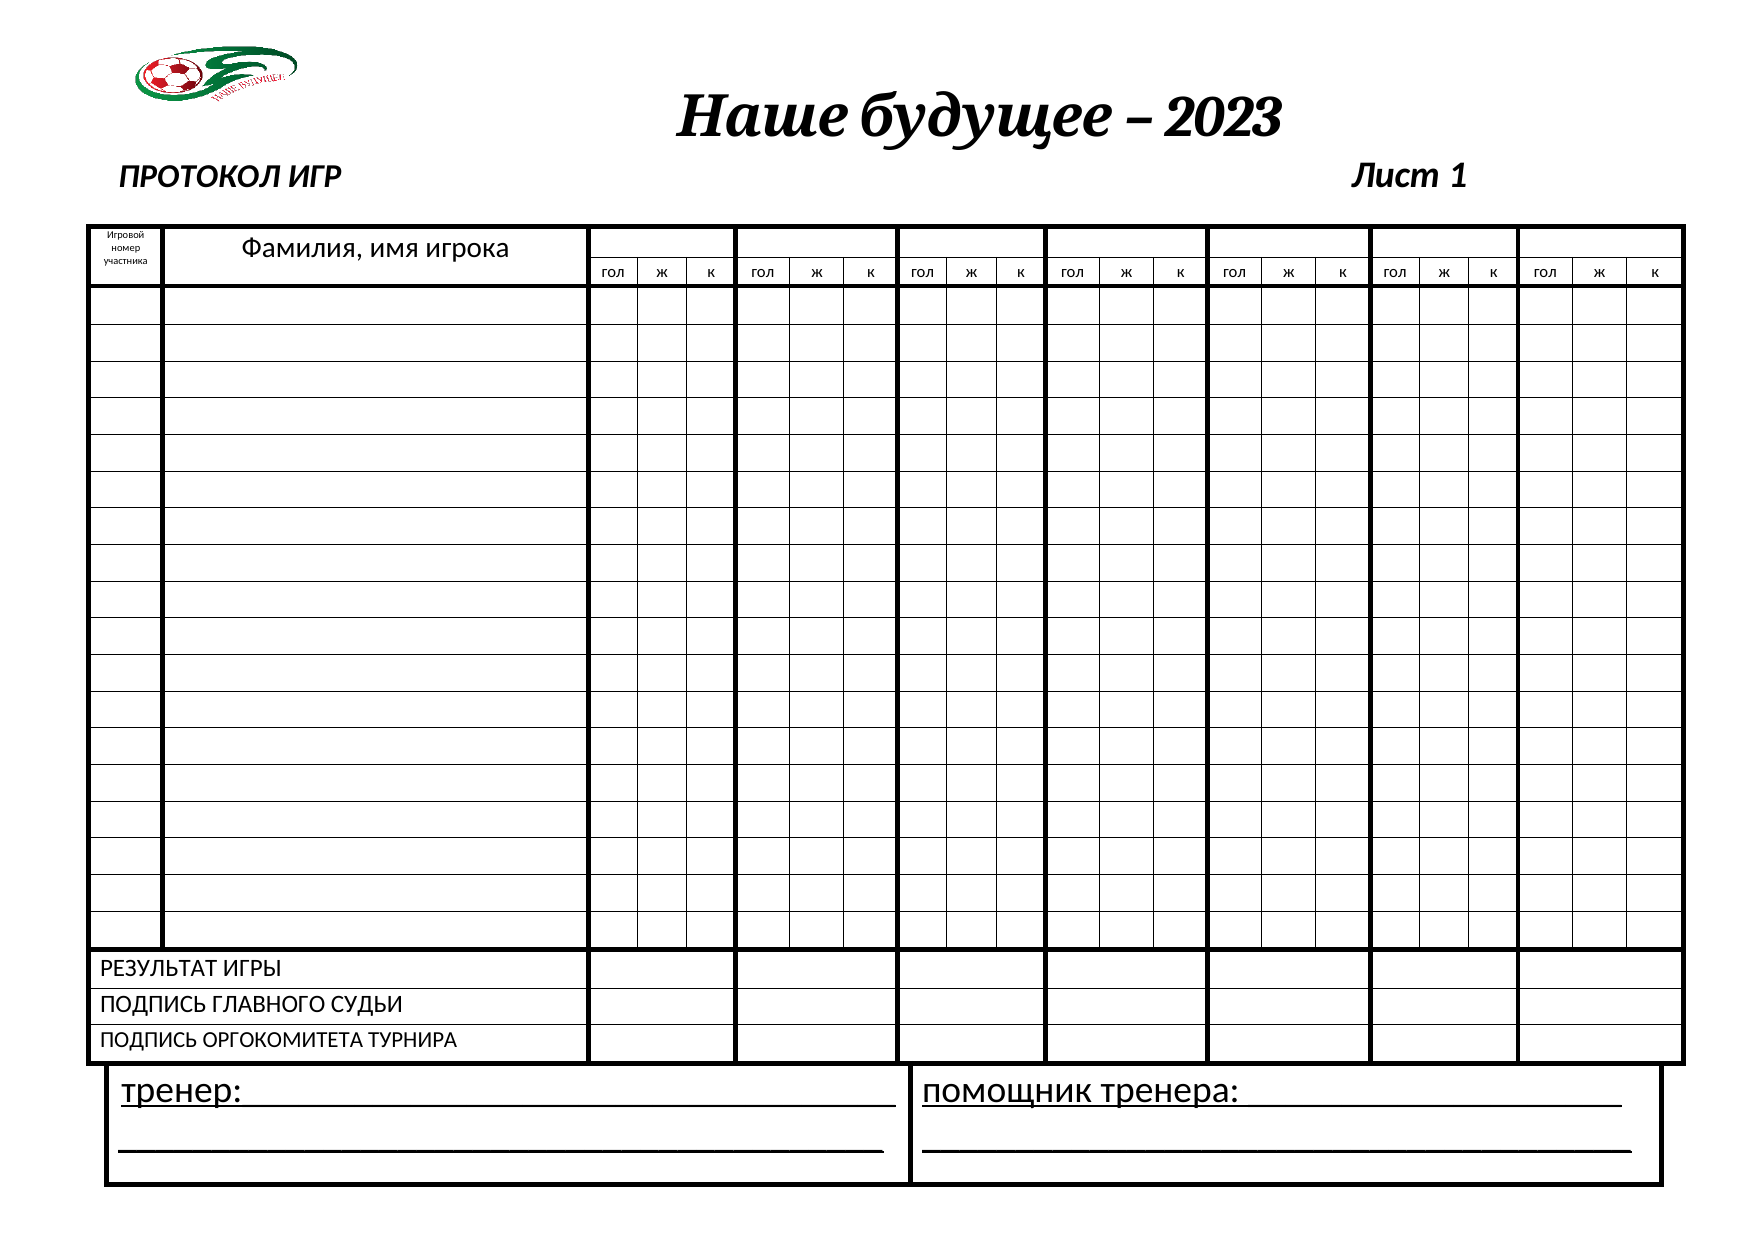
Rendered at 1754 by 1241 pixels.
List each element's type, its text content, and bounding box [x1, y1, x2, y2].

table_cell [1316, 472, 1368, 507]
table_cell [1627, 362, 1681, 397]
table_cell ПОДПИСЬ ГЛАВНОГО СУДЬИ [91, 989, 586, 1024]
table_cell [997, 912, 1043, 947]
table_cell [1469, 545, 1516, 581]
table_cell [165, 838, 586, 874]
table_cell [1520, 912, 1572, 947]
table_cell [165, 508, 586, 544]
table_cell [1316, 582, 1368, 617]
table_cell [1048, 435, 1099, 471]
table_cell [1316, 618, 1368, 654]
table_cell [844, 912, 895, 947]
table_cell [844, 508, 895, 544]
table_cell [1154, 838, 1205, 874]
table_cell [1048, 912, 1099, 947]
table_cell [1100, 655, 1153, 691]
table_cell [91, 618, 160, 654]
table_cell [1262, 838, 1315, 874]
table_cell [1627, 288, 1681, 324]
table_cell [1573, 618, 1626, 654]
table_cell [790, 582, 843, 617]
table_cell [900, 435, 946, 471]
table_cell [1469, 325, 1516, 361]
table_cell [591, 692, 637, 727]
table_cell [844, 618, 895, 654]
table_cell [1420, 362, 1468, 397]
table_cell [900, 802, 946, 837]
table_cell [997, 288, 1043, 324]
table_cell [1520, 582, 1572, 617]
table_cell [91, 912, 160, 947]
table_cell [1210, 875, 1261, 911]
table_cell [1048, 362, 1099, 397]
table_cell [1420, 472, 1468, 507]
table_cell [1469, 912, 1516, 947]
table_cell [1469, 692, 1516, 727]
table_cell [1210, 362, 1261, 397]
table_cell [638, 325, 686, 361]
table_cell [1373, 325, 1419, 361]
table_cell [1373, 472, 1419, 507]
table_cell [1210, 989, 1368, 1024]
table_cell [1100, 912, 1153, 947]
table_cell [91, 838, 160, 874]
table_cell [687, 472, 733, 507]
table_cell ж [1100, 258, 1153, 283]
table_cell [1469, 802, 1516, 837]
table_cell [1520, 1025, 1681, 1061]
table_cell [591, 838, 637, 874]
table_cell [947, 582, 996, 617]
table_cell [1469, 728, 1516, 764]
table_cell [844, 692, 895, 727]
table_cell [1100, 362, 1153, 397]
table_cell РЕЗУЛЬТАТ ИГРЫ [91, 952, 586, 987]
table_cell к [1316, 258, 1368, 283]
table_cell [738, 508, 789, 544]
table_cell [1420, 288, 1468, 324]
table_cell [1154, 618, 1205, 654]
table_cell [1573, 325, 1626, 361]
table_cell [1262, 288, 1315, 324]
table_cell [165, 582, 586, 617]
table_cell [1420, 655, 1468, 691]
table_cell [1048, 875, 1099, 911]
table_cell [1100, 472, 1153, 507]
table_cell [1573, 765, 1626, 801]
table_cell [1373, 618, 1419, 654]
table_cell [738, 692, 789, 727]
table_cell [1316, 362, 1368, 397]
table_cell к [1154, 258, 1205, 283]
table_cell [1469, 765, 1516, 801]
table_cell [591, 508, 637, 544]
table_cell [1469, 618, 1516, 654]
table_cell [1262, 728, 1315, 764]
table_cell [900, 288, 946, 324]
table_cell [1469, 362, 1516, 397]
table_cell [1100, 765, 1153, 801]
table_cell [591, 875, 637, 911]
table_cell [738, 545, 789, 581]
table_cell [165, 728, 586, 764]
table_cell [947, 765, 996, 801]
table_cell [844, 472, 895, 507]
table_cell [1469, 435, 1516, 471]
table_cell [1262, 325, 1315, 361]
table_cell [1210, 765, 1261, 801]
table_cell [1048, 618, 1099, 654]
table_cell [997, 435, 1043, 471]
table_cell [790, 618, 843, 654]
table_cell [165, 288, 586, 324]
table_cell [1573, 655, 1626, 691]
table_cell [947, 875, 996, 911]
table_cell [687, 435, 733, 471]
table_cell [947, 362, 996, 397]
table_cell [591, 912, 637, 947]
table_cell [1210, 508, 1261, 544]
table_cell [1316, 875, 1368, 911]
table_cell [1420, 692, 1468, 727]
table_cell ж [1573, 258, 1626, 283]
table_cell [1520, 472, 1572, 507]
table_cell [687, 692, 733, 727]
table_cell [1316, 655, 1368, 691]
table_cell [1520, 508, 1572, 544]
table_cell [91, 398, 160, 434]
table_cell [1520, 288, 1572, 324]
table_cell [790, 362, 843, 397]
table_cell [91, 545, 160, 581]
table_cell [1520, 618, 1572, 654]
table_cell [687, 582, 733, 617]
table_cell [1627, 582, 1681, 617]
table_cell [1316, 765, 1368, 801]
table_cell [738, 362, 789, 397]
table_cell [947, 545, 996, 581]
table_cell [1154, 655, 1205, 691]
table_header [1520, 229, 1681, 257]
table_cell [591, 618, 637, 654]
table_cell [1627, 472, 1681, 507]
table_cell [1048, 288, 1099, 324]
table_cell [165, 912, 586, 947]
table_cell [997, 508, 1043, 544]
table_cell [91, 325, 160, 361]
table_cell [1210, 435, 1261, 471]
table_cell [997, 875, 1043, 911]
table_cell гол [1048, 258, 1099, 283]
table_cell [687, 288, 733, 324]
table_cell [1100, 545, 1153, 581]
table_cell [591, 545, 637, 581]
table_cell [1469, 398, 1516, 434]
table_cell [1262, 435, 1315, 471]
table_cell [844, 655, 895, 691]
table_cell [997, 545, 1043, 581]
table_cell [900, 508, 946, 544]
table_cell ж [1262, 258, 1315, 283]
table_cell [947, 728, 996, 764]
table_cell [790, 288, 843, 324]
table_cell [687, 325, 733, 361]
table_cell гол [738, 258, 789, 283]
table_cell [790, 325, 843, 361]
table_cell [900, 952, 1043, 987]
table_cell [1316, 545, 1368, 581]
table_cell [165, 802, 586, 837]
table_cell [638, 692, 686, 727]
table_cell [1373, 582, 1419, 617]
table_cell [638, 875, 686, 911]
table_cell [1420, 398, 1468, 434]
table_cell [1520, 692, 1572, 727]
table_cell [738, 912, 789, 947]
table_cell [591, 435, 637, 471]
table_cell [1210, 472, 1261, 507]
table_cell [900, 618, 946, 654]
table_cell [790, 802, 843, 837]
table_cell [900, 1025, 1043, 1061]
table_cell [1154, 875, 1205, 911]
table_cell [790, 692, 843, 727]
table_cell [1154, 508, 1205, 544]
table_cell [997, 325, 1043, 361]
table_cell [687, 618, 733, 654]
table_cell гол [1210, 258, 1261, 283]
table_cell [790, 472, 843, 507]
table_cell [1627, 508, 1681, 544]
table_cell [1262, 472, 1315, 507]
table_cell [997, 655, 1043, 691]
table_cell [1573, 545, 1626, 581]
table_cell [1373, 435, 1419, 471]
table_header [900, 229, 1043, 257]
table_header Игровой номер участника [91, 229, 160, 283]
table_cell [687, 655, 733, 691]
table_cell [165, 765, 586, 801]
table_cell [1573, 802, 1626, 837]
table_cell [1469, 875, 1516, 911]
table_cell [591, 398, 637, 434]
table_cell [844, 362, 895, 397]
table_cell [790, 838, 843, 874]
table_cell [1262, 692, 1315, 727]
table_cell гол [900, 258, 946, 283]
table_cell [687, 912, 733, 947]
table_cell [638, 362, 686, 397]
table_cell [1469, 472, 1516, 507]
table_cell [738, 325, 789, 361]
table_cell [1627, 802, 1681, 837]
table_cell [1573, 398, 1626, 434]
table_cell [900, 765, 946, 801]
table_cell [1420, 875, 1468, 911]
table_cell [1373, 912, 1419, 947]
table_cell [900, 692, 946, 727]
table_cell [687, 838, 733, 874]
table_cell [165, 655, 586, 691]
table_cell [687, 545, 733, 581]
table_cell ж [1420, 258, 1468, 283]
table_cell [1373, 398, 1419, 434]
table_cell [1154, 472, 1205, 507]
table_cell [1627, 398, 1681, 434]
table_cell [1100, 288, 1153, 324]
table_cell [1262, 545, 1315, 581]
table_cell [1573, 435, 1626, 471]
table_cell [1316, 325, 1368, 361]
table_cell [738, 952, 895, 987]
table_cell ж [947, 258, 996, 283]
table_cell [165, 325, 586, 361]
table_cell [1100, 802, 1153, 837]
table_header [1373, 229, 1516, 257]
table_cell [1469, 582, 1516, 617]
table_cell [591, 952, 733, 987]
table_cell [1048, 802, 1099, 837]
table_cell помощник тренера: ____________________ ______________________________________ [913, 1066, 1659, 1182]
table_cell [1420, 618, 1468, 654]
table_cell [91, 362, 160, 397]
table_header [1210, 229, 1368, 257]
table_cell [997, 692, 1043, 727]
table_cell [687, 728, 733, 764]
table_cell [738, 655, 789, 691]
table_cell [91, 692, 160, 727]
table_cell [900, 728, 946, 764]
table_cell [947, 912, 996, 947]
table_cell [900, 655, 946, 691]
table_cell [738, 398, 789, 434]
table_cell [1316, 728, 1368, 764]
table_cell [1316, 692, 1368, 727]
table_cell [1210, 655, 1261, 691]
table_cell [1262, 398, 1315, 434]
table_cell [1373, 1025, 1516, 1061]
table_cell [997, 618, 1043, 654]
table_cell [1627, 728, 1681, 764]
table_cell [1420, 728, 1468, 764]
table_cell [1520, 325, 1572, 361]
table_cell [997, 802, 1043, 837]
table_cell [1048, 838, 1099, 874]
table_cell [790, 508, 843, 544]
table_cell [638, 472, 686, 507]
table_cell [165, 472, 586, 507]
table_cell [91, 508, 160, 544]
table_cell [1373, 545, 1419, 581]
table_cell [844, 398, 895, 434]
table_cell [638, 728, 686, 764]
table_cell [1316, 838, 1368, 874]
table_cell [844, 325, 895, 361]
table_cell [1520, 802, 1572, 837]
table_cell [738, 875, 789, 911]
table_cell [1262, 875, 1315, 911]
table_cell [900, 582, 946, 617]
table_cell [1520, 398, 1572, 434]
table_cell [687, 875, 733, 911]
table_cell [900, 989, 1043, 1024]
table_cell [947, 618, 996, 654]
table_cell [91, 728, 160, 764]
table_cell [947, 838, 996, 874]
table_cell [1573, 362, 1626, 397]
table_cell [1373, 802, 1419, 837]
table_cell [997, 728, 1043, 764]
table_cell [1154, 398, 1205, 434]
table_cell [591, 728, 637, 764]
table_cell [1154, 582, 1205, 617]
table_cell [1520, 655, 1572, 691]
table_cell [1420, 838, 1468, 874]
table_header Фамилия, имя игрока [165, 229, 586, 283]
table_cell [1420, 435, 1468, 471]
table_cell ПОДПИСЬ ОРГОКОМИТЕТА ТУРНИРА [91, 1025, 586, 1061]
table_cell [947, 802, 996, 837]
table_cell [1048, 582, 1099, 617]
table_cell [1262, 618, 1315, 654]
table_cell [1262, 802, 1315, 837]
table_cell [638, 838, 686, 874]
table_cell [997, 398, 1043, 434]
table_cell [1154, 435, 1205, 471]
table_cell [1627, 692, 1681, 727]
table_cell [1420, 508, 1468, 544]
table_cell [1262, 362, 1315, 397]
table_cell [1316, 398, 1368, 434]
table_cell [165, 618, 586, 654]
table_cell [638, 508, 686, 544]
table_cell [947, 655, 996, 691]
table_cell [638, 912, 686, 947]
table_cell [687, 508, 733, 544]
table_cell [1627, 912, 1681, 947]
table_cell [1420, 325, 1468, 361]
table_cell [844, 765, 895, 801]
table_cell [900, 875, 946, 911]
table_cell [1154, 912, 1205, 947]
table_cell [997, 838, 1043, 874]
table_cell [1210, 288, 1261, 324]
table_cell [591, 362, 637, 397]
table_cell [1420, 802, 1468, 837]
table_cell [1048, 655, 1099, 691]
table_cell [844, 802, 895, 837]
table_cell [687, 362, 733, 397]
table_cell [844, 838, 895, 874]
table_cell [91, 582, 160, 617]
table_cell [591, 1025, 733, 1061]
table_cell [1573, 875, 1626, 911]
table_cell [1154, 802, 1205, 837]
table_cell [165, 435, 586, 471]
table_cell [1373, 655, 1419, 691]
table_cell [1373, 362, 1419, 397]
table_cell [1627, 435, 1681, 471]
table_cell [844, 875, 895, 911]
text ПРОТОКОЛ ИГР Лист 1 [118, 151, 1636, 196]
table_cell [997, 765, 1043, 801]
table_header [1048, 229, 1205, 257]
table_cell [1048, 952, 1205, 987]
table_cell гол [1373, 258, 1419, 283]
table_cell [1210, 912, 1261, 947]
table_cell [790, 655, 843, 691]
table_cell [1210, 838, 1261, 874]
table_cell [844, 545, 895, 581]
table_cell [1154, 692, 1205, 727]
table_cell [1520, 545, 1572, 581]
table_cell [591, 288, 637, 324]
table_cell [997, 362, 1043, 397]
table_cell [1154, 362, 1205, 397]
table_cell [1573, 288, 1626, 324]
table_cell [1373, 288, 1419, 324]
table_cell [591, 655, 637, 691]
table_cell [1627, 875, 1681, 911]
table_cell гол [591, 258, 637, 283]
table_cell [1520, 765, 1572, 801]
table_cell [1627, 655, 1681, 691]
table_cell [738, 802, 789, 837]
table_cell [638, 435, 686, 471]
table_cell [1520, 952, 1681, 987]
table_cell [844, 435, 895, 471]
table_cell [997, 582, 1043, 617]
table_cell [738, 728, 789, 764]
table_cell [1100, 875, 1153, 911]
table_cell [738, 435, 789, 471]
table_cell [591, 325, 637, 361]
table_cell [1573, 912, 1626, 947]
table_cell [738, 989, 895, 1024]
table_cell гол [1520, 258, 1572, 283]
table_cell [900, 545, 946, 581]
table_cell [1100, 838, 1153, 874]
table_cell [591, 989, 733, 1024]
table_cell [900, 362, 946, 397]
table_cell [1048, 472, 1099, 507]
table_cell [1210, 582, 1261, 617]
table_cell [790, 728, 843, 764]
table_cell [591, 472, 637, 507]
table_cell [638, 802, 686, 837]
table_cell [1469, 508, 1516, 544]
table_cell [91, 288, 160, 324]
table_cell [900, 912, 946, 947]
table_cell [687, 765, 733, 801]
table_cell [1100, 582, 1153, 617]
picture [118, 14, 312, 136]
table_cell [1316, 802, 1368, 837]
table_cell [638, 398, 686, 434]
table_cell [687, 398, 733, 434]
table_cell [91, 435, 160, 471]
table_cell [638, 618, 686, 654]
title Наше будущее – 2023 [118, 15, 1636, 151]
table_cell [1262, 912, 1315, 947]
table_cell [1373, 989, 1516, 1024]
table_cell [738, 472, 789, 507]
table_cell [1520, 989, 1681, 1024]
table_cell [1373, 838, 1419, 874]
table_cell [947, 325, 996, 361]
table_cell [947, 398, 996, 434]
table_cell [1100, 692, 1153, 727]
table_cell [790, 435, 843, 471]
table_cell [1573, 472, 1626, 507]
table_cell [1048, 325, 1099, 361]
table_cell [1048, 765, 1099, 801]
table_cell [1373, 875, 1419, 911]
table_cell [947, 692, 996, 727]
table_cell [1520, 435, 1572, 471]
table_cell [790, 765, 843, 801]
table_cell [1627, 618, 1681, 654]
table_cell [91, 765, 160, 801]
table_cell [638, 765, 686, 801]
table_cell [1627, 545, 1681, 581]
table_cell [1420, 912, 1468, 947]
table_cell к [844, 258, 895, 283]
table_cell [900, 325, 946, 361]
table_cell [1262, 582, 1315, 617]
table_cell [1100, 398, 1153, 434]
table_cell ж [638, 258, 686, 283]
table_cell [1154, 765, 1205, 801]
table_cell [844, 582, 895, 617]
table_cell [844, 728, 895, 764]
table_cell [591, 802, 637, 837]
table_cell [1573, 728, 1626, 764]
table_cell [1154, 325, 1205, 361]
table_cell [900, 398, 946, 434]
table_cell [790, 545, 843, 581]
table_cell [165, 398, 586, 434]
table_cell [1420, 582, 1468, 617]
table_cell тренер:___________________________________ _________________________________________ [109, 1066, 908, 1182]
table_cell [738, 765, 789, 801]
table_cell [1262, 508, 1315, 544]
table_cell [1048, 545, 1099, 581]
table_cell [1210, 398, 1261, 434]
table_cell к [997, 258, 1043, 283]
table_cell [738, 288, 789, 324]
table_cell к [687, 258, 733, 283]
table_cell [1100, 435, 1153, 471]
table_cell [947, 288, 996, 324]
table_cell [165, 362, 586, 397]
table_cell [1048, 692, 1099, 727]
table_cell [1373, 765, 1419, 801]
table_cell [1210, 692, 1261, 727]
table_cell [1627, 765, 1681, 801]
table_cell [1520, 875, 1572, 911]
table_cell [738, 1025, 895, 1061]
table_cell [1210, 325, 1261, 361]
table_cell [1469, 288, 1516, 324]
table_cell [165, 875, 586, 911]
table_cell [165, 692, 586, 727]
table_cell [900, 472, 946, 507]
table_cell [1373, 952, 1516, 987]
table_cell [1100, 325, 1153, 361]
table_cell [1210, 545, 1261, 581]
table_cell [638, 288, 686, 324]
table_cell [738, 582, 789, 617]
table_cell [1154, 288, 1205, 324]
table_cell [1262, 765, 1315, 801]
table_cell [1573, 582, 1626, 617]
table_cell [91, 802, 160, 837]
table_cell [91, 655, 160, 691]
table_cell [1316, 508, 1368, 544]
table_cell [1627, 838, 1681, 874]
table_cell [1048, 508, 1099, 544]
table_cell [1373, 692, 1419, 727]
table_cell [790, 398, 843, 434]
table_cell [1210, 952, 1368, 987]
table_cell к [1469, 258, 1516, 283]
table_cell [1100, 618, 1153, 654]
table_cell [1316, 435, 1368, 471]
table_cell [1420, 545, 1468, 581]
table_cell [1048, 398, 1099, 434]
table_cell [1100, 728, 1153, 764]
table_cell [1210, 802, 1261, 837]
table_cell [91, 472, 160, 507]
table_cell [997, 472, 1043, 507]
table_header [738, 229, 895, 257]
table_cell [1210, 1025, 1368, 1061]
table_cell [1262, 655, 1315, 691]
table_cell [1048, 728, 1099, 764]
table_cell [1316, 912, 1368, 947]
table_cell [1627, 325, 1681, 361]
table_cell [1048, 989, 1205, 1024]
table_cell [165, 545, 586, 581]
table_cell [638, 545, 686, 581]
table_cell [1520, 728, 1572, 764]
table_cell [1573, 838, 1626, 874]
table_cell [1520, 838, 1572, 874]
table_cell [844, 288, 895, 324]
table_cell [1100, 508, 1153, 544]
table_cell [1573, 508, 1626, 544]
table_cell [1373, 728, 1419, 764]
table_cell [947, 472, 996, 507]
table_cell [1520, 362, 1572, 397]
table_cell [1154, 728, 1205, 764]
table_cell [790, 912, 843, 947]
table_cell [1048, 1025, 1205, 1061]
table_cell [1469, 655, 1516, 691]
table_cell [1210, 618, 1261, 654]
table_cell [900, 838, 946, 874]
table_cell [1469, 838, 1516, 874]
table_cell [947, 435, 996, 471]
table_cell [1316, 288, 1368, 324]
table_cell [1154, 545, 1205, 581]
table_cell [790, 875, 843, 911]
table_cell [591, 765, 637, 801]
table_cell [687, 802, 733, 837]
table_cell [738, 838, 789, 874]
table_cell [91, 875, 160, 911]
table_cell [591, 582, 637, 617]
table_header [591, 229, 733, 257]
table_cell [1420, 765, 1468, 801]
table_cell [1210, 728, 1261, 764]
table_cell ж [790, 258, 843, 283]
table_cell к [1627, 258, 1681, 283]
table_cell [638, 655, 686, 691]
table_cell [947, 508, 996, 544]
table_cell [638, 582, 686, 617]
table_cell [738, 618, 789, 654]
table_cell [1373, 508, 1419, 544]
table_cell [1573, 692, 1626, 727]
